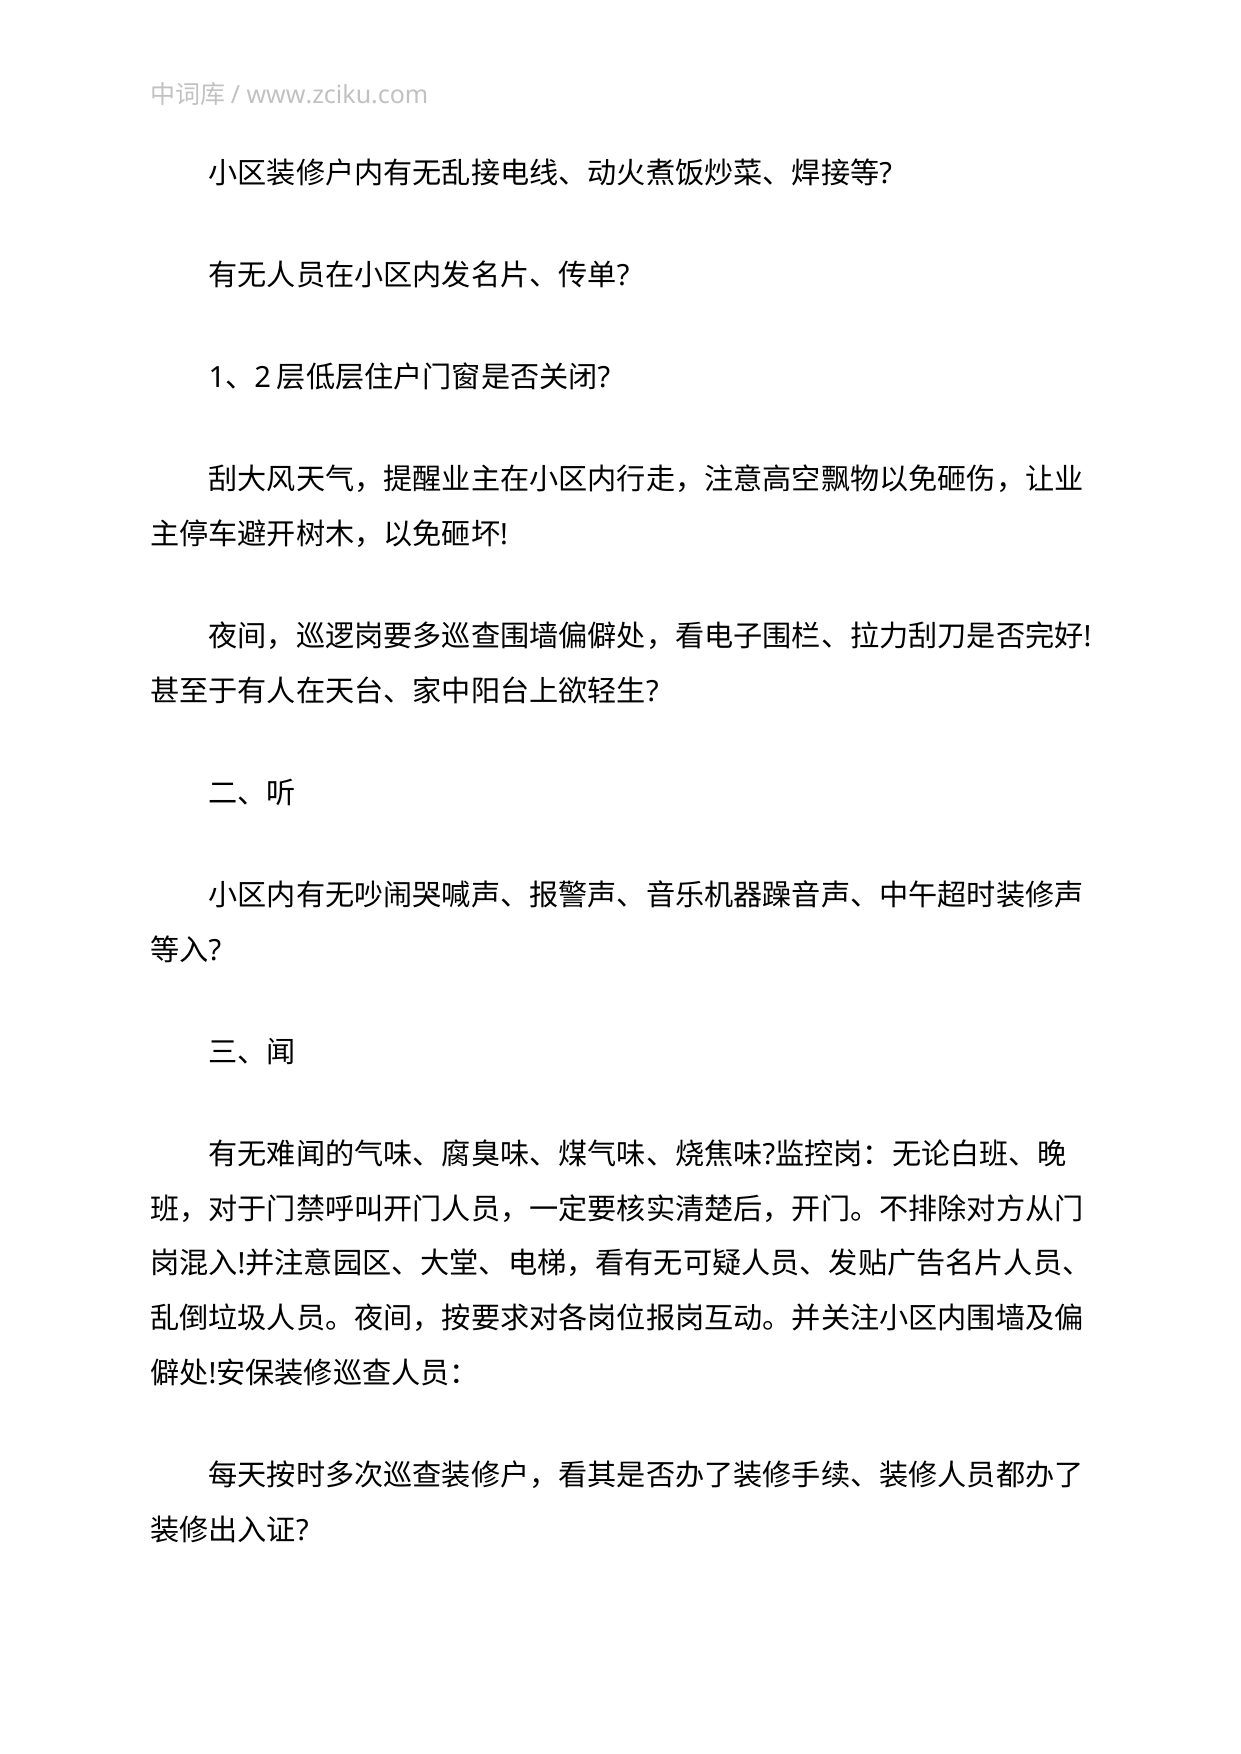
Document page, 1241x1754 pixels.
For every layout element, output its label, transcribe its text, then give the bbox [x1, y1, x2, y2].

text 有无难闻的气味、腐臭味、煤气味、烧焦味?监控岗：无论白班、晚班，对于门禁呼叫开门人员，一定要核实清楚后，开门。不排除对方从门岗混入!并注意园区、大堂、电梯，看有无可疑人员、发贴广告名片人员、乱倒垃圾人员。夜间，按要求对各岗位报岗互动。并关注小区内围墙及偏僻处!安保装修巡查人员： [150, 1130, 1090, 1392]
text 三、闻 [150, 1028, 1090, 1071]
text 小区装修户内有无乱接电线、动火煮饭炒菜、焊接等? [150, 150, 1090, 192]
text 刮大风天气，提醒业主在小区内行走，注意高空飘物以免砸伤，让业主停车避开树木，以免砸坏! [150, 456, 1090, 553]
text 1、2层低层住户门窗是否关闭? [150, 354, 1090, 396]
text 二、听 [150, 770, 1090, 812]
text 小区内有无吵闹哭喊声、报警声、音乐机器躁音声、中午超时装修声等入? [150, 872, 1090, 969]
text 夜间，巡逻岗要多巡查围墙偏僻处，看电子围栏、拉力刮刀是否完好!甚至于有人在天台、家中阳台上欲轻生? [150, 613, 1090, 710]
text 有无人员在小区内发名片、传单? [150, 252, 1090, 294]
text 每天按时多次巡查装修户，看其是否办了装修手续、装修人员都办了装修出入证? [150, 1452, 1090, 1549]
